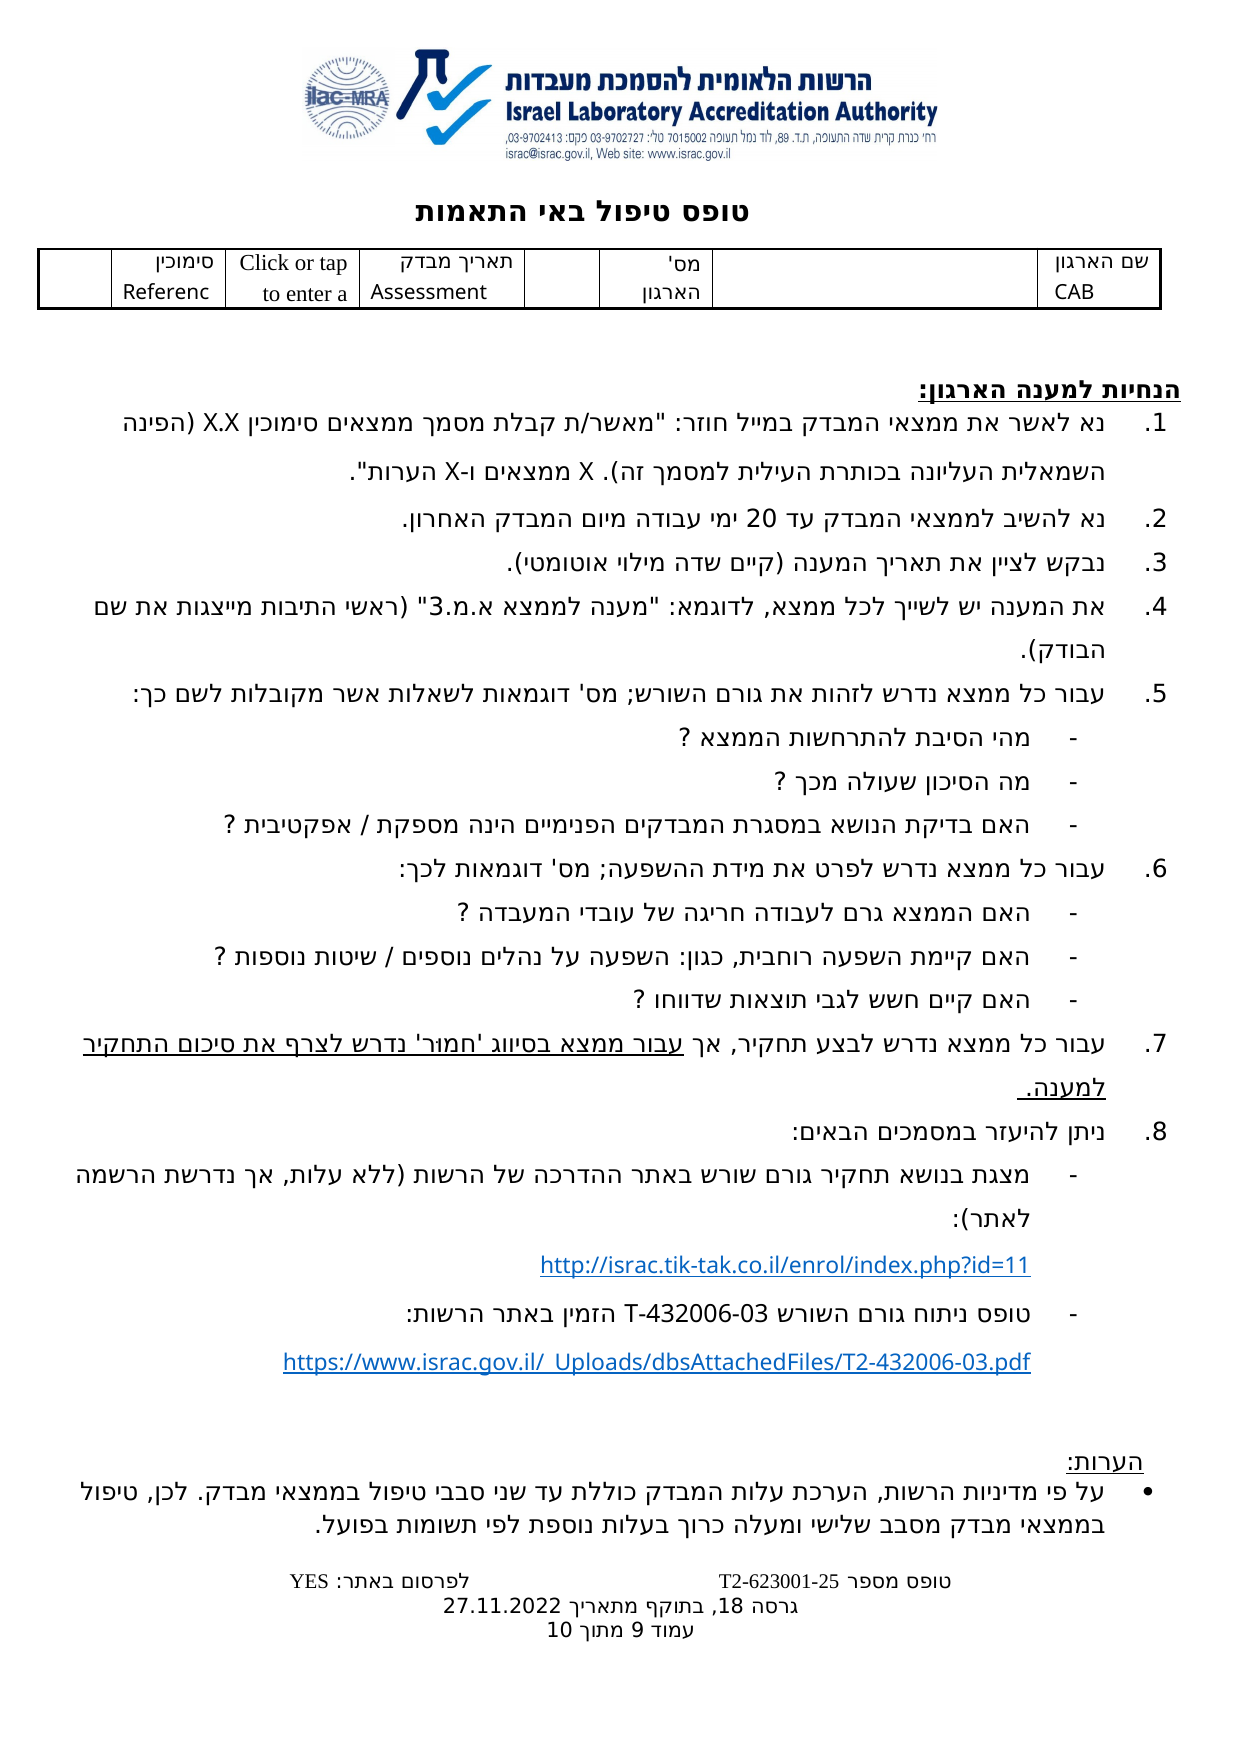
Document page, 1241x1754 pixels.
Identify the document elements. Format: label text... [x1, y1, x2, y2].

list נא לאשר את ממצאי המבדק במייל חוזר: "מאשר/ת קבלת מסמך ממצאים סימוכין X.X (הפינה השמאלית העליונה בכותרת העילית למסמך זה). X ממצאים ו-X הערות". [59, 405, 1144, 487]
list עבור כל ממצא נדרש לבצע תחקיר, אך עבור ממצא בסיווג 'חמוּר' נדרש לצרף את סיכום התחקיר למענה. [59, 1029, 1144, 1102]
list נבקש לציין את תאריך המענה (קיים שדה מילוי אוטומטי). [59, 548, 1144, 577]
list האם קיימת השפעה רוחבית, כגון: השפעה על נהלים נוספים / שיטות נוספות ? [59, 942, 1069, 971]
list האם קיים חשש לגבי תוצאות שדווחו ? [59, 986, 1069, 1015]
list האם הממצא גרם לעבודה חריגה של עובדי המעבדה ? [59, 898, 1069, 927]
list עבור כל ממצא נדרש לזהות את גורם השורש; מס' דוגמאות לשאלות אשר מקובלות לשם כך: [59, 679, 1144, 709]
list נא להשיב לממצאי המבדק עד 20 ימי עבודה מיום המבדק האחרון. [59, 504, 1144, 534]
list את המענה יש לשייך לכל ממצא, לדוגמא: "מענה לממצא א.מ.3" (ראשי התיבות מייצגות את שם הבודק). [59, 592, 1144, 665]
list מהי הסיבת להתרחשות הממצא ? [59, 723, 1069, 752]
text הערות: [59, 1448, 1144, 1477]
list ניתן להיעזר במסמכים הבאים: [59, 1117, 1144, 1146]
list האם בדיקת הנושא במסגרת המבדקים הפנימיים הינה מספקת / אפקטיבית ? [59, 811, 1069, 840]
list מה הסיכון שעולה מכך ? [59, 767, 1069, 796]
text הנחיות למענה הארגון: [59, 376, 1181, 405]
picture [302, 47, 938, 161]
list עבור כל ממצא נדרש לפרט את מידת ההשפעה; מס' דוגמאות לכך: [59, 854, 1144, 884]
list מצגת בנושא תחקיר גורם שורש באתר ההדרכה של הרשות (ללא עלות, אך נדרשת הרשמה לאתר): http://israc.tik-tak.co.il/enrol/index.php?id=11 [59, 1161, 1069, 1281]
list על פי מדיניות הרשות, הערכת עלות המבדק כוללת עד שני סבבי טיפול בממצאי מבדק. לכן, טיפול בממצאי מבדק מסבב שלישי ומעלה כרוך בעלות נוספת לפי תשומות בפועל. [59, 1477, 1144, 1539]
list טופס ניתוח גורם השורש T-432006-03 הזמין באתר הרשות: https://www.israc.gov.il/_Uploads/dbsAttachedFiles/T2-432006-03.pdf [59, 1296, 1069, 1377]
